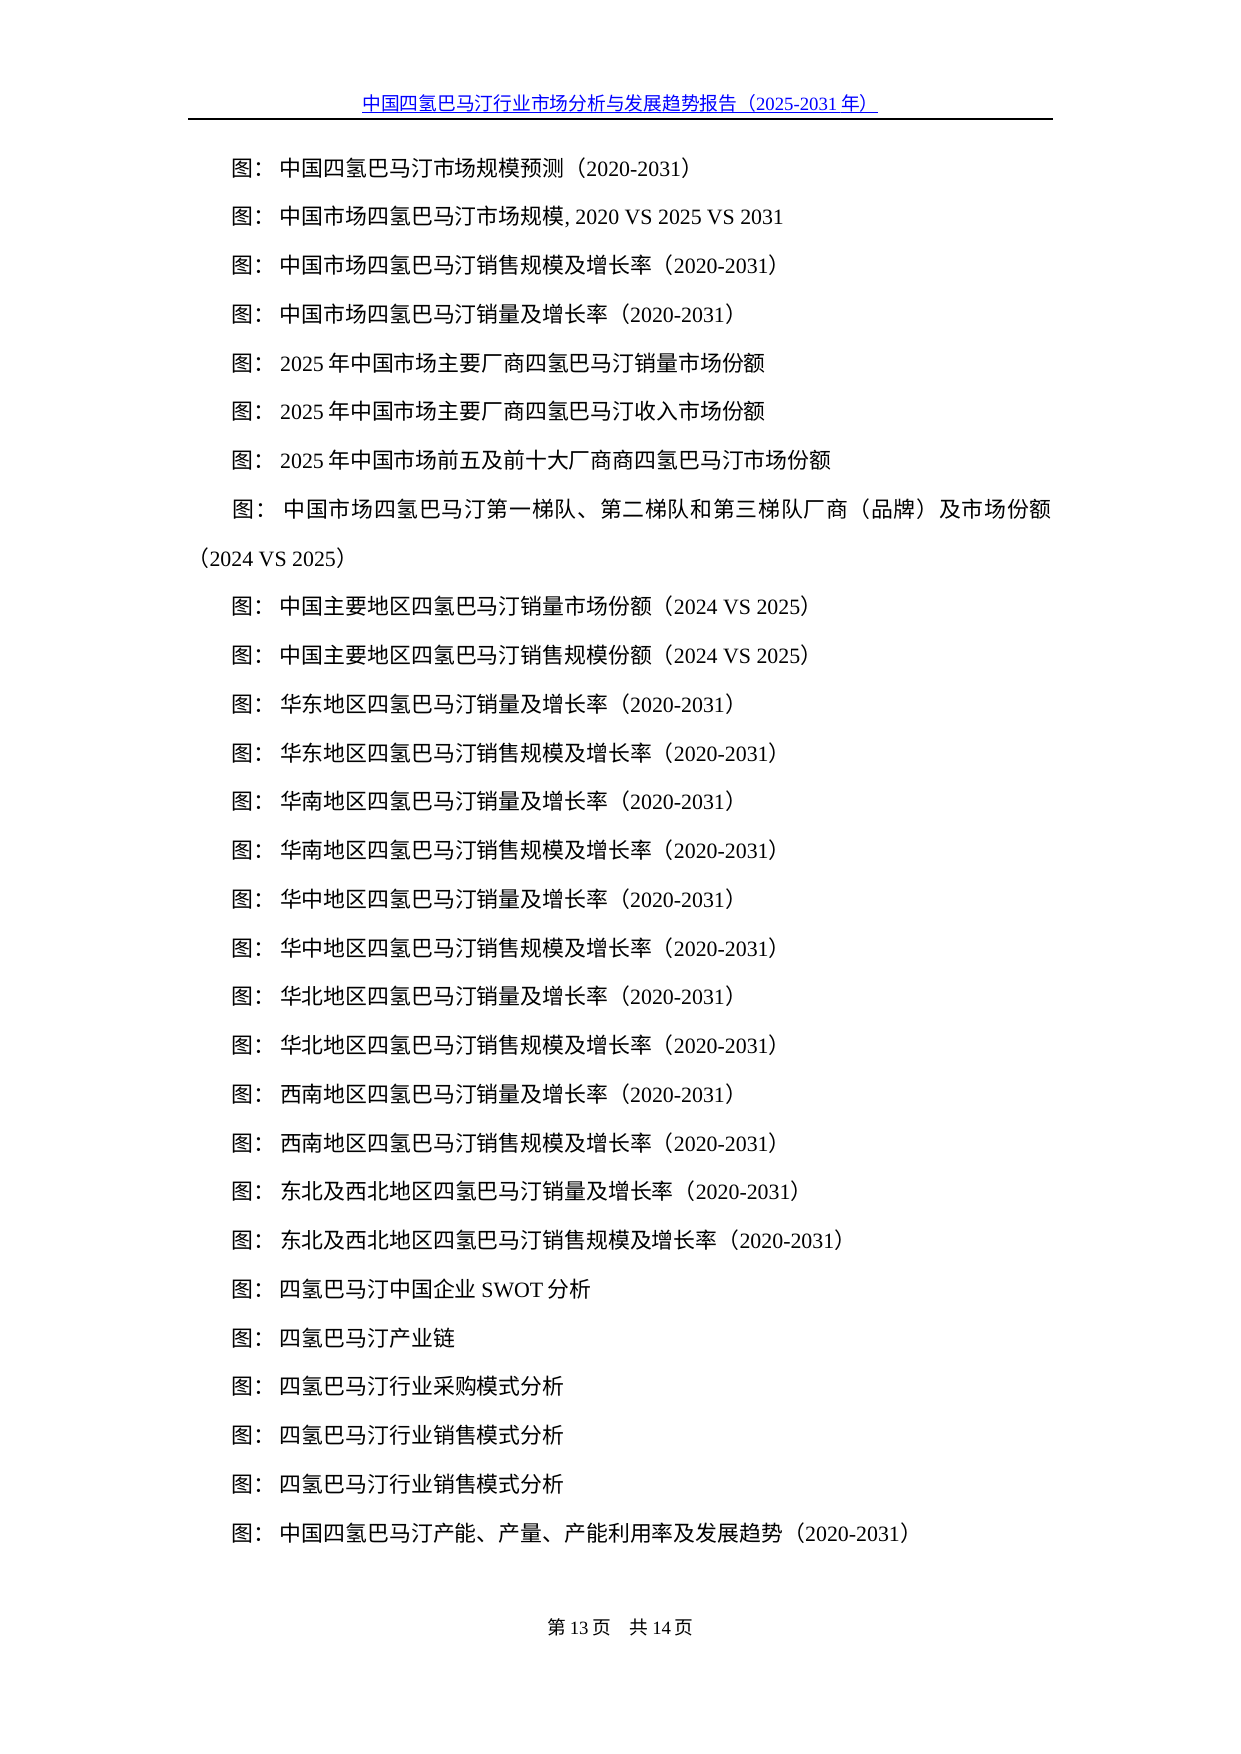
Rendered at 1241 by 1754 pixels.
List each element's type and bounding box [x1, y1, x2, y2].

text [187, 150, 1053, 1548]
